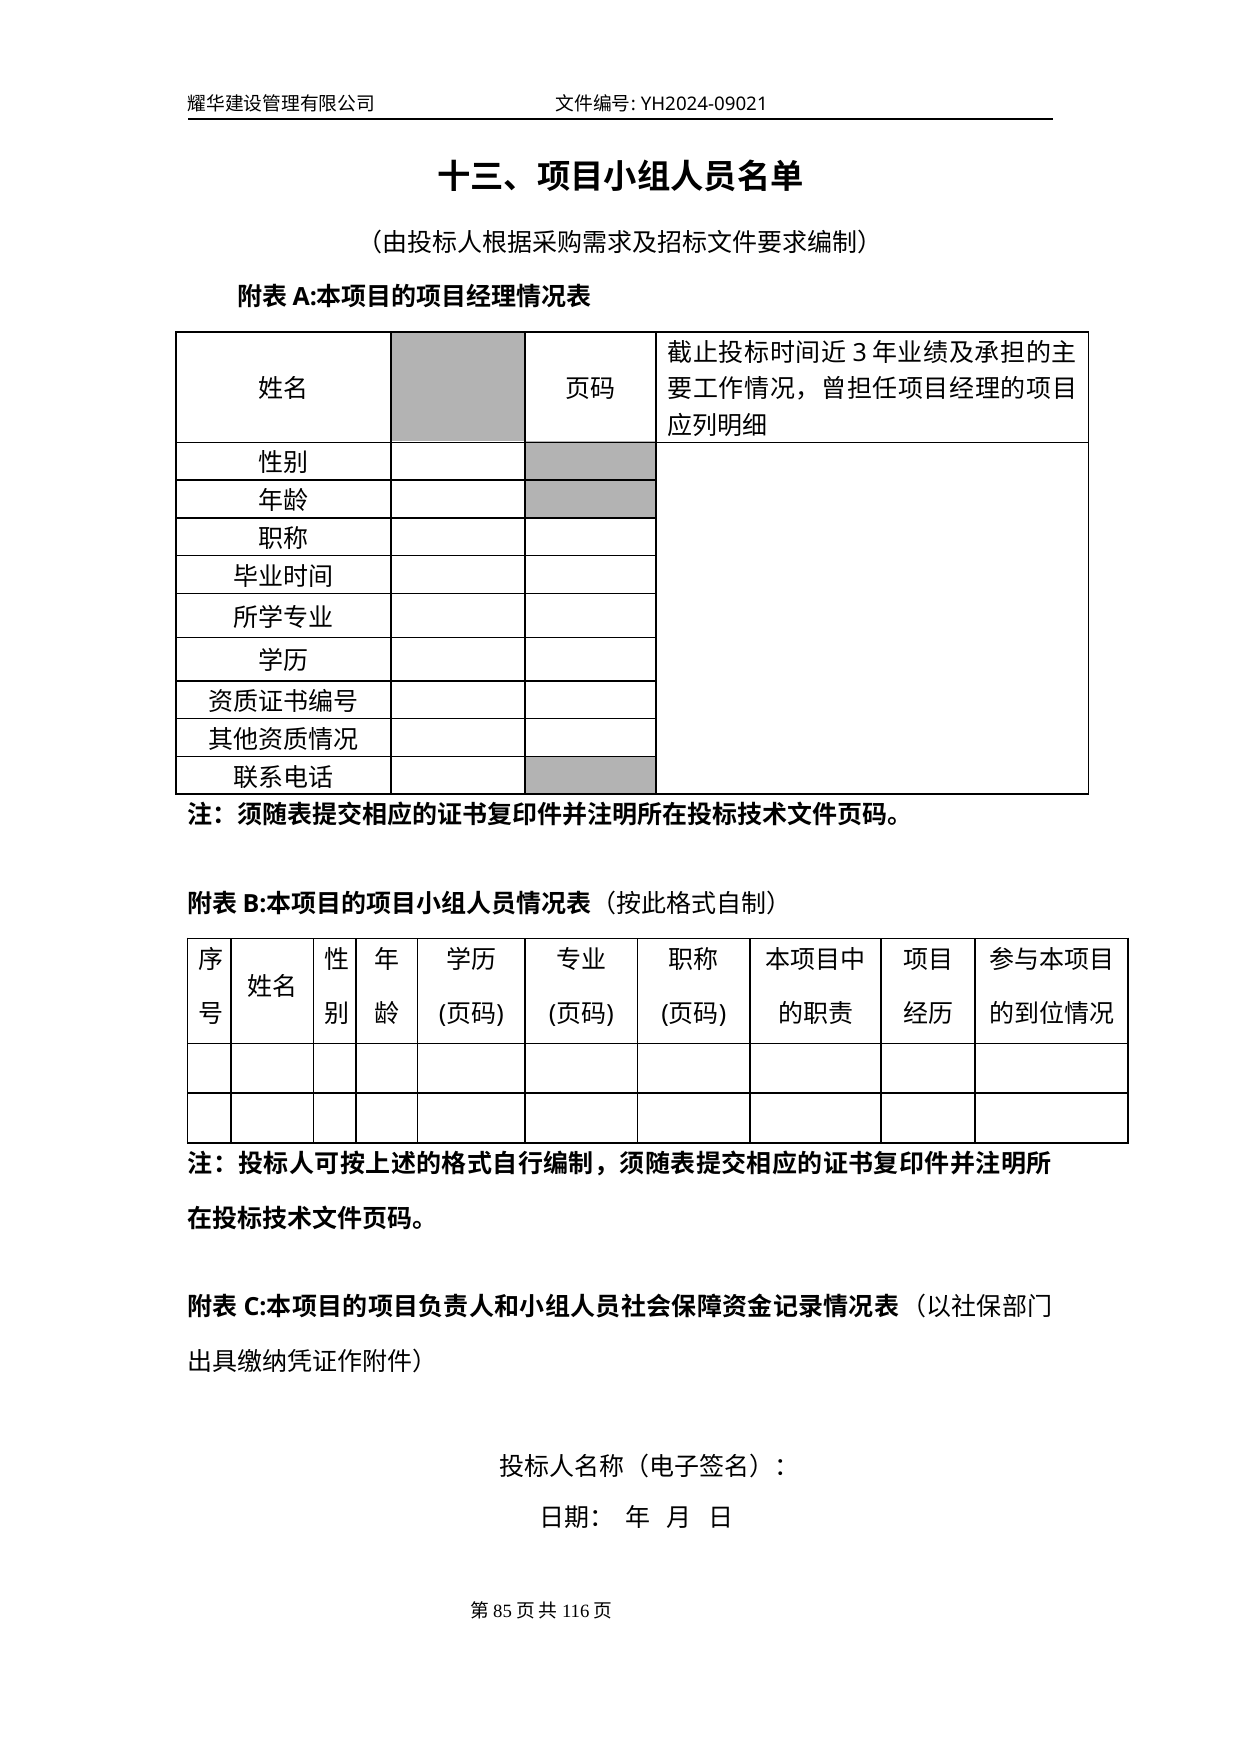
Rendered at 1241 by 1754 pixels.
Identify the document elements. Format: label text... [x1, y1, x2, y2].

table_cell [392, 594, 524, 637]
table_cell 其他资质情况 [177, 719, 390, 756]
table_header 本项目中的职责 [751, 939, 880, 1042]
table_cell [526, 519, 655, 555]
text 附表A:本项目的项目经理情况表 [187, 277, 1053, 313]
table_header 专业 (页码) [526, 939, 637, 1042]
table_cell [526, 594, 655, 637]
table_cell [751, 1094, 880, 1142]
table_cell [882, 1044, 974, 1092]
table_cell [314, 1094, 355, 1142]
text 附表C:本项目的项目负责人和小组人员社会保障资金记录情况表（以社保部门出具缴纳凭证作附件） [187, 1287, 1053, 1377]
table_cell [392, 519, 524, 555]
table_header 序号 [188, 939, 230, 1042]
table_cell [526, 481, 655, 517]
table_cell [526, 757, 655, 793]
text （由投标人根据采购需求及招标文件要求编制） [187, 222, 1053, 258]
table_cell [392, 719, 524, 756]
table_header 学历 (页码) [418, 939, 524, 1042]
table_header [392, 333, 524, 441]
table_header 姓名 [232, 939, 313, 1042]
table_header 姓名 [177, 333, 390, 441]
table_cell 资质证书编号 [177, 682, 390, 718]
table_cell [638, 1044, 749, 1092]
table_header 性别 [314, 939, 355, 1042]
table_cell [526, 719, 655, 756]
table_cell [751, 1044, 880, 1092]
table_cell 性别 [177, 443, 390, 479]
text 十三、项目小组人员名单 [187, 150, 1053, 198]
table_header 参与本项目的到位情况 [976, 939, 1127, 1042]
table_cell [314, 1044, 355, 1092]
table_cell 职称 [177, 519, 390, 555]
table_cell [357, 1094, 417, 1142]
table_cell 学历 [177, 638, 390, 680]
table_header 项目经历 [882, 939, 974, 1042]
table_cell [526, 682, 655, 718]
table_cell [638, 1094, 749, 1142]
table_cell [657, 443, 1088, 793]
text 注：投标人可按上述的格式自行编制，须随表提交相应的证书复印件并注明所在投标技术文件页码。 [187, 1144, 1053, 1234]
table_cell [526, 1094, 637, 1142]
table_cell [392, 443, 524, 479]
table_cell [232, 1044, 313, 1092]
table_cell [357, 1044, 417, 1092]
table_cell [392, 638, 524, 680]
table_cell 毕业时间 [177, 556, 390, 593]
table_cell [418, 1044, 524, 1092]
table_header 页码 [526, 333, 655, 441]
text 投标人名称（电子签名）： [187, 1446, 1053, 1483]
table_cell [976, 1044, 1127, 1092]
table_cell [526, 1044, 637, 1092]
table_header 职称 (页码) [638, 939, 749, 1042]
table_cell [392, 481, 524, 517]
table_header 截止投标时间近3年业绩及承担的主要工作情况，曾担任项目经理的项目应列明细 [657, 333, 1088, 441]
table_cell [526, 638, 655, 680]
table_cell [882, 1094, 974, 1142]
table_cell [392, 556, 524, 593]
text 日期： 年 月 日 [187, 1497, 1053, 1533]
table_header 年龄 [357, 939, 417, 1042]
table_cell 联系电话 [177, 757, 390, 793]
table_cell [188, 1044, 230, 1092]
table_cell [392, 757, 524, 793]
text 注：须随表提交相应的证书复印件并注明所在投标技术文件页码。 [187, 795, 1053, 831]
table_cell [232, 1094, 313, 1142]
table_cell 所学专业 [177, 594, 390, 637]
table_cell [526, 556, 655, 593]
table_cell [976, 1094, 1127, 1142]
table_cell [526, 443, 655, 479]
table_cell [188, 1094, 230, 1142]
table_cell 年龄 [177, 481, 390, 517]
table_cell [418, 1094, 524, 1142]
table_cell [392, 682, 524, 718]
text 附表B:本项目的项目小组人员情况表（按此格式自制） [187, 883, 1053, 919]
